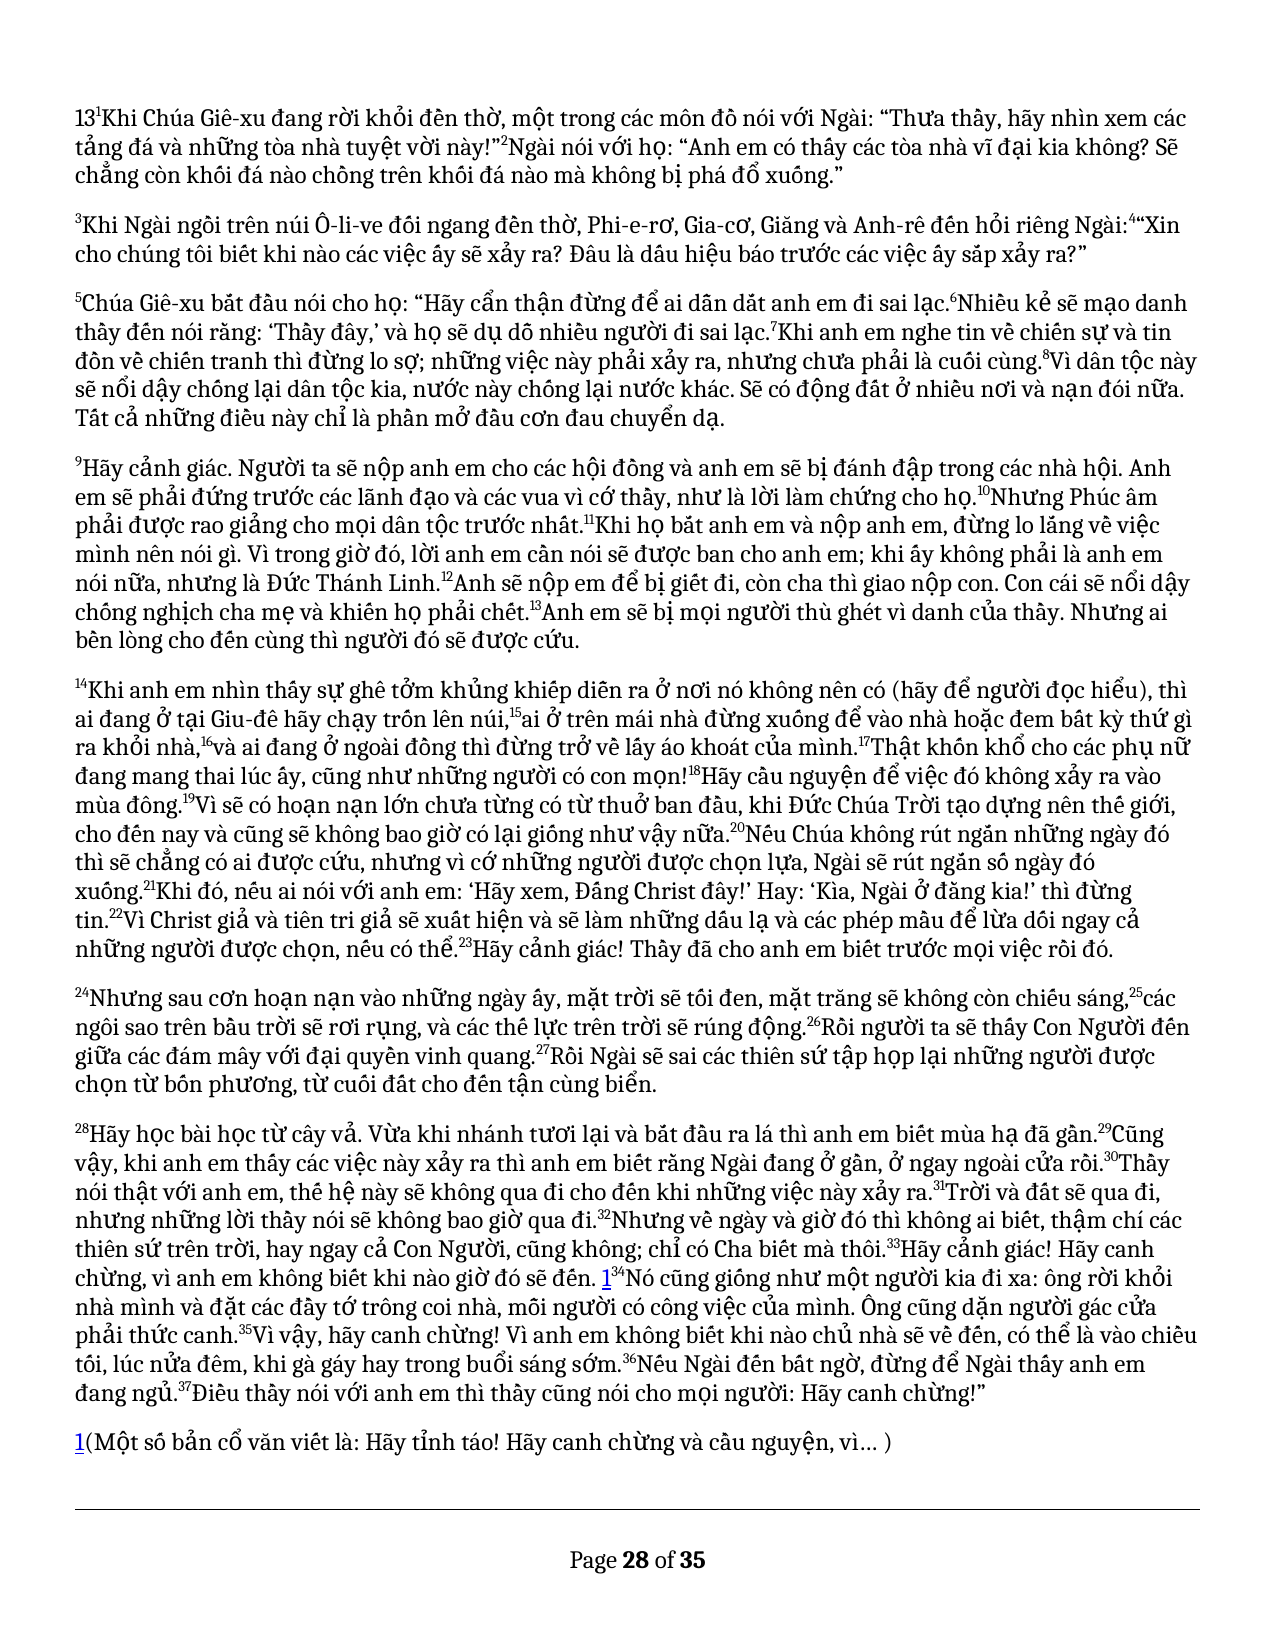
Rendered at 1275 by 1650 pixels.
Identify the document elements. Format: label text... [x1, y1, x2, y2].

text 14Khi anh em nhìn thấy sự ghê tởm khủng khiếp diễn ra ở nơi nó không nên có (hãy để người đọc hiểu), thì ai đang ở tại Giu-đê hãy chạy trốn lên núi,15ai ở trên mái nhà đừng xuống để vào nhà hoặc đem bất kỳ thứ gì ra khỏi nhà,16và ai đang ở ngoài đồng thì đừng trở về lấy áo khoát của mình.17Thật khốn khổ cho các phụ nữ đang mang thai lúc ấy, cũng như những người có con mọn!18Hãy cầu nguyện để việc đó không xảy ra vào mùa đông.19Vì sẽ có hoạn nạn lớn chưa từng có từ thuở ban đầu, khi Đức Chúa Trời tạo dựng nên thế giới, cho đến nay và cũng sẽ không bao giờ có lại giống như vậy nữa.20Nếu Chúa không rút ngắn những ngày đó thì sẽ chẳng có ai được cứu, nhưng vì cớ những người được chọn lựa, Ngài sẽ rút ngắn số ngày đó xuống.21Khi đó, nếu ai nói với anh em: ‘Hãy xem, Đấng Christ đây!’ Hay: ‘Kìa, Ngài ở đằng kia!’ thì đừng tin.22Vì Christ giả và tiên tri giả sẽ xuất hiện và sẽ làm những dấu lạ và các phép mầu để lừa dối ngay cả những người được chọn, nếu có thể.23Hãy cảnh giác! Thầy đã cho anh em biết trước mọi việc rồi đó. [75, 676, 1200, 963]
text 5Chúa Giê-xu bắt đầu nói cho họ: “Hãy cẩn thận đừng để ai dẫn dắt anh em đi sai lạc.6Nhiều kẻ sẽ mạo danh thầy đến nói rằng: ‘Thầy đây,’ và họ sẽ dụ dỗ nhiều người đi sai lạc.7Khi anh em nghe tin về chiến sự và tin đồn về chiến tranh thì đừng lo sợ; những việc này phải xảy ra, nhưng chưa phải là cuối cùng.8Vì dân tộc này sẽ nổi dậy chống lại dân tộc kia, nước này chống lại nước khác. Sẽ có động đất ở nhiều nơi và nạn đói nữa. Tất cả những điều này chỉ là phần mở đầu cơn đau chuyển dạ. [75, 289, 1200, 433]
text 9Hãy cảnh giác. Người ta sẽ nộp anh em cho các hội đồng và anh em sẽ bị đánh đập trong các nhà hội. Anh em sẽ phải đứng trước các lãnh đạo và các vua vì cớ thầy, như là lời làm chứng cho họ.10Nhưng Phúc âm phải được rao giảng cho mọi dân tộc trước nhất.11Khi họ bắt anh em và nộp anh em, đừng lo lắng về việc mình nên nói gì. Vì trong giờ đó, lời anh em cần nói sẽ được ban cho anh em; khi ấy không phải là anh em nói nữa, nhưng là Đức Thánh Linh.12Anh sẽ nộp em để bị giết đi, còn cha thì giao nộp con. Con cái sẽ nổi dậy chống nghịch cha mẹ và khiến họ phải chết.13Anh em sẽ bị mọi người thù ghét vì danh của thầy. Nhưng ai bền lòng cho đến cùng thì người đó sẽ được cứu. [75, 454, 1200, 655]
text 24Nhưng sau cơn hoạn nạn vào những ngày ấy, mặt trời sẽ tối đen, mặt trăng sẽ không còn chiếu sáng,25các ngôi sao trên bầu trời sẽ rơi rụng, và các thế lực trên trời sẽ rúng động.26Rồi người ta sẽ thấy Con Người đến giữa các đám mây với đại quyền vinh quang.27Rồi Ngài sẽ sai các thiên sứ tập họp lại những người được chọn từ bốn phương, từ cuối đất cho đến tận cùng biển. [75, 984, 1200, 1099]
text 131Khi Chúa Giê-xu đang rời khỏi đền thờ, một trong các môn đồ nói với Ngài: “Thưa thầy, hãy nhìn xem các tảng đá và những tòa nhà tuyệt vời này!”2Ngài nói với họ: “Anh em có thấy các tòa nhà vĩ đại kia không? Sẽ chẳng còn khối đá nào chồng trên khối đá nào mà không bị phá đổ xuống.” [75, 104, 1200, 190]
text 28Hãy học bài học từ cây vả. Vừa khi nhánh tươi lại và bắt đầu ra lá thì anh em biết mùa hạ đã gần.29Cũng vậy, khi anh em thấy các việc này xảy ra thì anh em biết rằng Ngài đang ở gần, ở ngay ngoài cửa rồi.30Thầy nói thật với anh em, thế hệ này sẽ không qua đi cho đến khi những việc này xảy ra.31Trời và đất sẽ qua đi, nhưng những lời thầy nói sẽ không bao giờ qua đi.32Nhưng về ngày và giờ đó thì không ai biết, thậm chí các thiên sứ trên trời, hay ngay cả Con Người, cũng không; chỉ có Cha biết mà thôi.33Hãy cảnh giác! Hãy canh chừng, vì anh em không biết khi nào giờ đó sẽ đến. 134Nó cũng giống như một người kia đi xa: ông rời khỏi nhà mình và đặt các đầy tớ trông coi nhà, mỗi người có công việc của mình. Ông cũng dặn người gác cửa phải thức canh.35Vì vậy, hãy canh chừng! Vì anh em không biết khi nào chủ nhà sẽ về đến, có thể là vào chiều tối, lúc nửa đêm, khi gà gáy hay trong buổi sáng sớm.36Nếu Ngài đến bất ngờ, đừng để Ngài thấy anh em đang ngủ.37Điều thầy nói với anh em thì thầy cũng nói cho mọi người: Hãy canh chừng!” [75, 1120, 1200, 1407]
text 3Khi Ngài ngồi trên núi Ô-li-ve đối ngang đền thờ, Phi-e-rơ, Gia-cơ, Giăng và Anh-rê đến hỏi riêng Ngài:4“Xin cho chúng tôi biết khi nào các việc ấy sẽ xảy ra? Đâu là dấu hiệu báo trước các việc ấy sắp xảy ra?” [75, 211, 1200, 268]
text 1(Một số bản cổ văn viết là: Hãy tỉnh táo! Hãy canh chừng và cầu nguyện, vì… ) [75, 1428, 1200, 1457]
